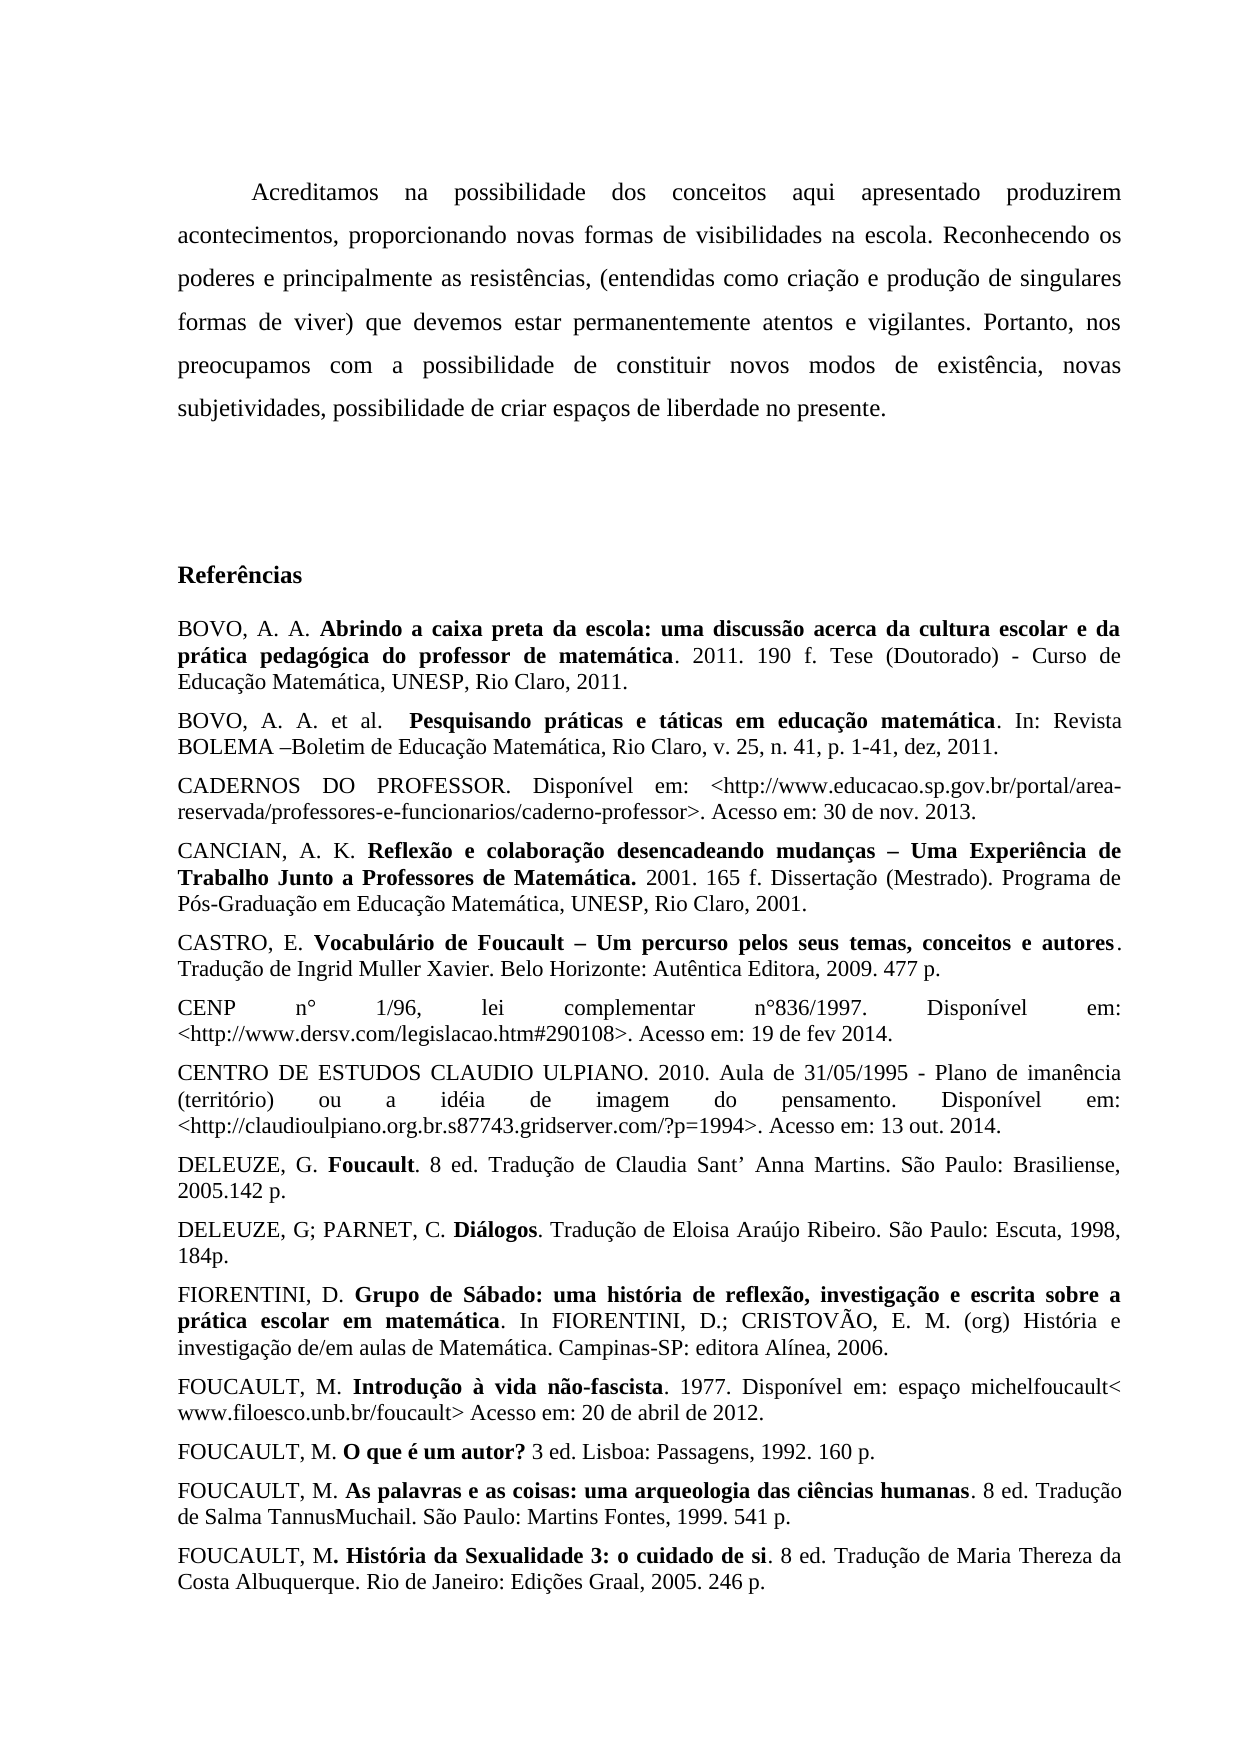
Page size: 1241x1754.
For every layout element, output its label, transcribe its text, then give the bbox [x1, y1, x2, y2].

text FOUCAULT, M. As palavras e as coisas: uma arqueologia das ciências humanas. 8 ed. Tradução de Salma TannusMuchail. São Paulo: Martins Fontes, 1999. 541 p. [177, 1477, 1122, 1529]
text FOUCAULT, M. História da Sexualidade 3: o cuidado de si. 8 ed. Tradução de Maria Thereza da Costa Albuquerque. Rio de Janeiro: Edições Graal, 2005. 246 p. [177, 1542, 1122, 1595]
text CADERNOS DO PROFESSOR. Disponível em: <http://www.educacao.sp.gov.br/portal/area-reservada/professores-e-funcionarios/caderno-professor>. Acesso em: 30 de nov. 2013. [177, 772, 1122, 825]
text BOVO, A. A. et al. Pesquisando práticas e táticas em educação matemática. In: Revista BOLEMA –Boletim de Educação Matemática, Rio Claro, v. 25, n. 41, p. 1-41, dez, 2011. [177, 707, 1122, 759]
text CANCIAN, A. K. Reflexão e colaboração desencadeando mudanças – Uma Experiência de Trabalho Junto a Professores de Matemática. 2001. 165 f. Dissertação (Mestrado). Programa de Pós-Graduação em Educação Matemática, UNESP, Rio Claro, 2001. [177, 837, 1122, 916]
text Referências [177, 560, 1122, 588]
text DELEUZE, G. Foucault. 8 ed. Tradução de Claudia Sant’ Anna Martins. São Paulo: Brasiliense, 2005.142 p. [177, 1151, 1122, 1203]
text Acreditamos na possibilidade dos conceitos aqui apresentado produzirem acontecimentos, proporcionando novas formas de visibilidades na escola. Reconhecendo os poderes e principalmente as resistências, (entendidas como criação e produção de singulares formas de viver) que devemos estar permanentemente atentos e vigilantes. Portanto, nos preocupamos com a possibilidade de constituir novos modos de existência, novas subjetividades, possibilidade de criar espaços de liberdade no presente. [177, 177, 1122, 422]
text FOUCAULT, M. Introdução à vida não-fascista. 1977. Disponível em: espaço michelfoucault< www.filoesco.unb.br/foucault> Acesso em: 20 de abril de 2012. [177, 1373, 1122, 1426]
text CASTRO, E. Vocabulário de Foucault – Um percurso pelos seus temas, conceitos e autores. Tradução de Ingrid Muller Xavier. Belo Horizonte: Autêntica Editora, 2009. 477 p. [177, 929, 1122, 982]
text CENTRO DE ESTUDOS CLAUDIO ULPIANO. 2010. Aula de 31/05/1995 - Plano de imanência (território) ou a idéia de imagem do pensamento. Disponível em: <http://claudioulpiano.org.br.s87743.gridserver.com/?p=1994>. Acesso em: 13 out. 2014. [177, 1059, 1122, 1138]
text FOUCAULT, M. O que é um autor? 3 ed. Lisboa: Passagens, 1992. 160 p. [177, 1438, 1122, 1464]
text FIORENTINI, D. Grupo de Sábado: uma história de reflexão, investigação e escrita sobre a prática escolar em matemática. In FIORENTINI, D.; CRISTOVÃO, E. M. (org) História e investigação de/em aulas de Matemática. Campinas-SP: editora Alínea, 2006. [177, 1281, 1122, 1360]
text CENP n° 1/96, lei complementar n°836/1997. Disponível em: <http://www.dersv.com/legislacao.htm#290108>. Acesso em: 19 de fev 2014. [177, 994, 1122, 1047]
text DELEUZE, G; PARNET, C. Diálogos. Tradução de Eloisa Araújo Ribeiro. São Paulo: Escuta, 1998, 184p. [177, 1216, 1122, 1269]
text BOVO, A. A. Abrindo a caixa preta da escola: uma discussão acerca da cultura escolar e da prática pedagógica do professor de matemática. 2011. 190 f. Tese (Doutorado) - Curso de Educação Matemática, UNESP, Rio Claro, 2011. [177, 615, 1122, 694]
